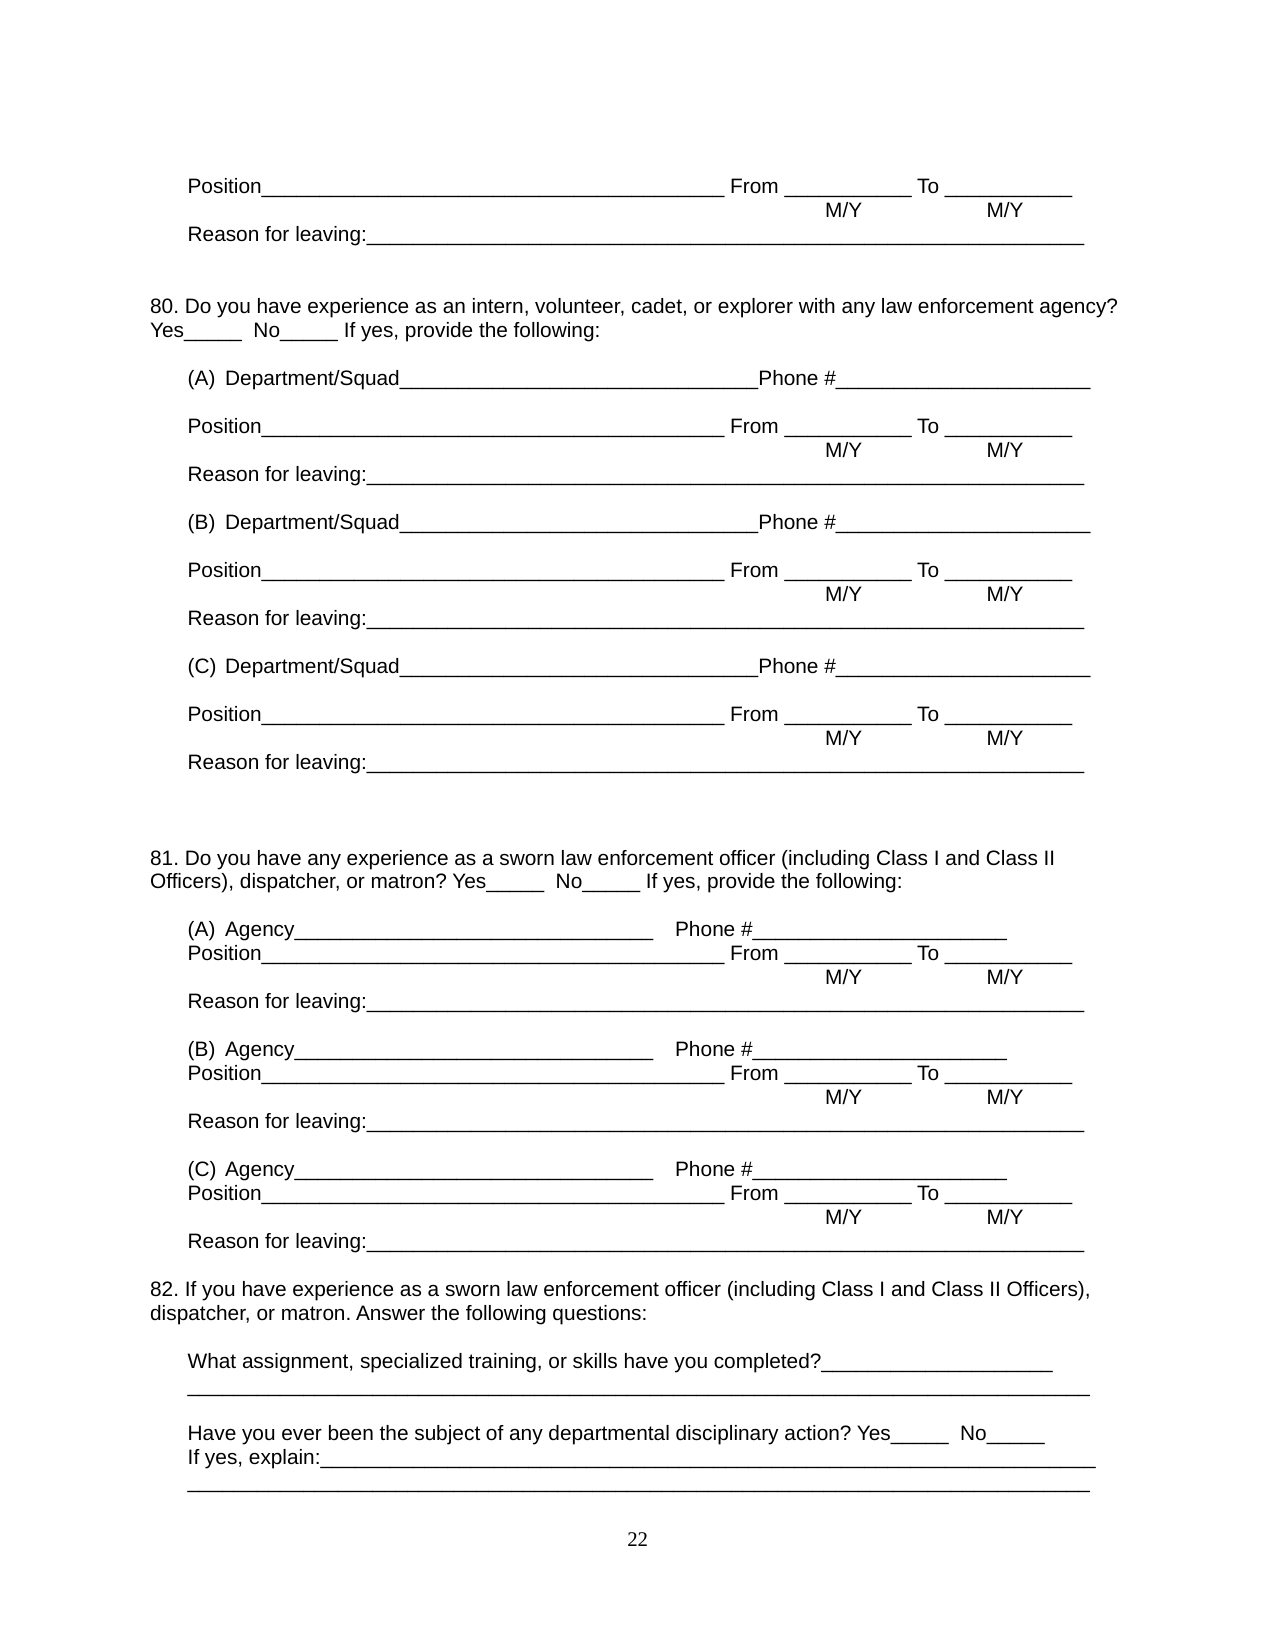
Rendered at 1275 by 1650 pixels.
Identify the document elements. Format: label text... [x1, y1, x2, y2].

text M/Y M/Y [150, 965, 1125, 989]
list Agency_______________________________ Phone #______________________ [187, 917, 1125, 941]
text Reason for leaving:______________________________________________________________ [150, 989, 1125, 1013]
list Agency_______________________________ Phone #______________________ [187, 1037, 1125, 1061]
text Reason for leaving:______________________________________________________________ [150, 606, 1125, 629]
text ______________________________________________________________________________ [150, 1468, 1125, 1492]
text If yes, explain:___________________________________________________________________ [150, 1444, 1125, 1468]
text M/Y M/Y [150, 1205, 1125, 1229]
text Position________________________________________ From ___________ To ___________ [150, 414, 1125, 438]
text Position________________________________________ From ___________ To ___________ [150, 941, 1125, 965]
text Position________________________________________ From ___________ To ___________ [150, 1181, 1125, 1205]
text Have you ever been the subject of any departmental disciplinary action? Yes_____ No_____ [150, 1421, 1125, 1444]
text M/Y M/Y [150, 1085, 1125, 1109]
text Position________________________________________ From ___________ To ___________ [150, 558, 1125, 582]
text Reason for leaving:______________________________________________________________ [150, 749, 1125, 773]
text Reason for leaving:______________________________________________________________ [150, 1109, 1125, 1133]
text Position________________________________________ From ___________ To ___________ [150, 1061, 1125, 1085]
list Department/Squad_______________________________Phone #______________________ [187, 366, 1125, 390]
text Position________________________________________ From ___________ To ___________ [150, 702, 1125, 726]
text M/Y M/Y [150, 726, 1125, 749]
list Department/Squad_______________________________Phone #______________________ [187, 654, 1125, 678]
list Agency_______________________________ Phone #______________________ [187, 1157, 1125, 1181]
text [150, 222, 1125, 246]
list Department/Squad_______________________________Phone #______________________ [187, 510, 1125, 534]
text Position________________________________________ From ___________ To ___________ [150, 174, 1125, 198]
text What assignment, specialized training, or skills have you completed?____________________ [150, 1349, 1125, 1373]
text M/Y M/Y [150, 438, 1125, 462]
text 81. Do you have any experience as a sworn law enforcement officer (including Class I and Class II Officers), dispatcher, or matron? Yes_____ No_____ If yes, provide the following: [150, 845, 1125, 893]
text Reason for leaving:______________________________________________________________ [150, 1229, 1125, 1253]
text M/Y M/Y [150, 198, 1125, 222]
text 80. Do you have experience as an intern, volunteer, cadet, or explorer with any law enforcement agency? Yes_____ No_____ If yes, provide the following: [150, 294, 1125, 342]
text 82. If you have experience as a sworn law enforcement officer (including Class I and Class II Officers), dispatcher, or matron. Answer the following questions: [150, 1277, 1125, 1325]
text Reason for leaving:______________________________________________________________ [150, 462, 1125, 486]
text ______________________________________________________________________________ [150, 1373, 1125, 1397]
text M/Y M/Y [150, 582, 1125, 606]
